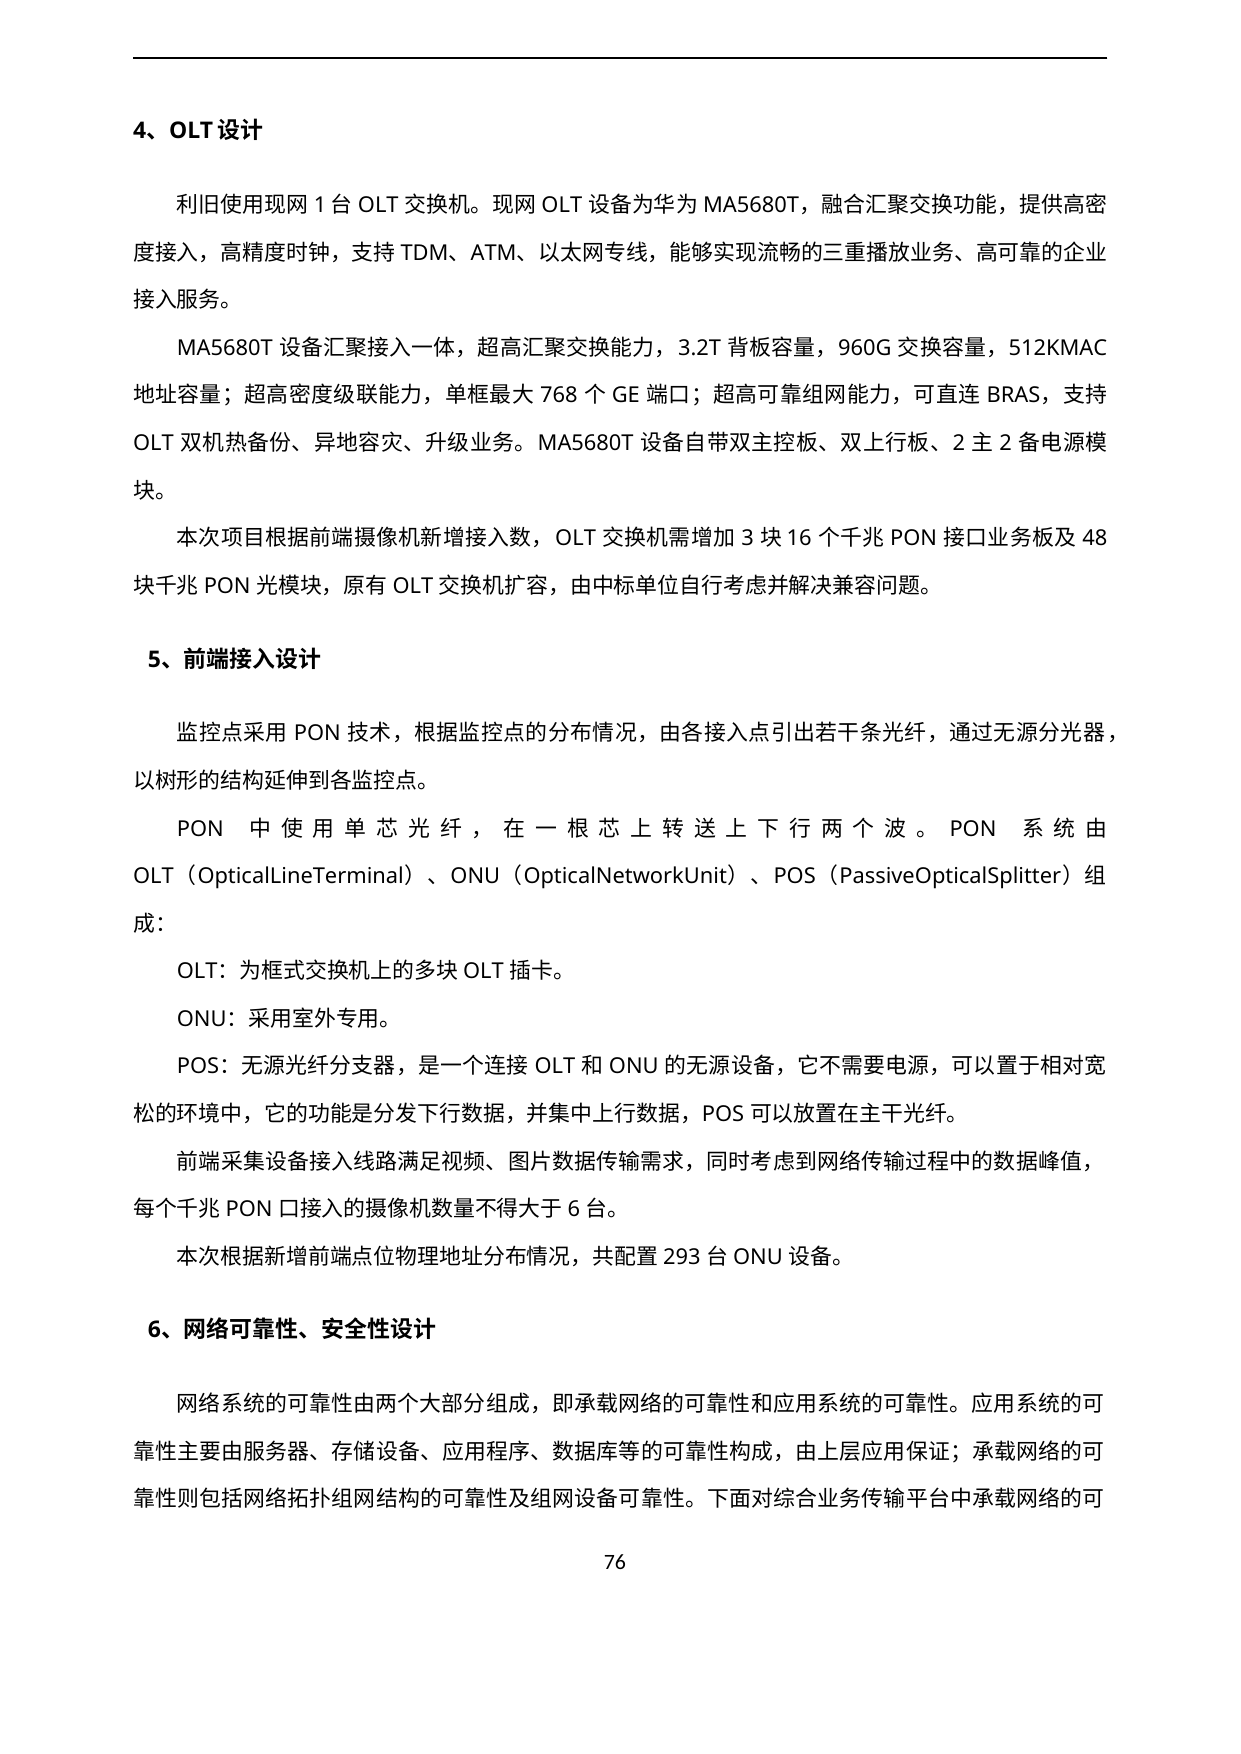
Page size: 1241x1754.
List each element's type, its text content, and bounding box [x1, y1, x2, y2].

list 5、前端接入设计 [148, 640, 1107, 674]
text 本次项目根据前端摄像机新增接入数，OLT 交换机需增加 3 块16 个千兆 PON 接口业务板及 48 块千兆 PON 光模块，原有 OLT 交换机扩容，由中标单位自行考虑并解决兼容问题。 [133, 520, 1107, 599]
text ONU：采用室外专用。 [133, 1001, 1107, 1033]
text PON 中使用单芯光纤，在一根芯上转送上下行两个波。PON 系统由 OLT（OpticalLineTerminal）、ONU（OpticalNetworkUnit）、POS（PassiveOpticalSplitter）组成： [133, 811, 1107, 937]
text POS：无源光纤分支器，是一个连接 OLT 和 ONU 的无源设备，它不需要电源，可以置于相对宽松的环境中，它的功能是分发下行数据，并集中上行数据，POS 可以放置在主干光纤。 [133, 1048, 1107, 1128]
text 本次根据新增前端点位物理地址分布情况，共配置 293 台 ONU 设备。 [133, 1239, 1107, 1271]
text 监控点采用 PON 技术，根据监控点的分布情况，由各接入点引出若干条光纤，通过无源分光器，以树形的结构延伸到各监控点。 [133, 715, 1107, 795]
text MA5680T 设备汇聚接入一体，超高汇聚交换能力，3.2T 背板容量，960G 交换容量，512KMAC 地址容量；超高密度级联能力，单框最大 768 个 GE 端口；超高可靠组网能力，可直连 BRAS，支持 OLT 双机热备份、异地容灾、升级业务。MA5680T 设备自带双主控板、双上行板、2 主 2 备电源模块。 [133, 330, 1107, 504]
text 前端采集设备接入线路满足视频、图片数据传输需求，同时考虑到网络传输过程中的数据峰值，每个千兆 PON 口接入的摄像机数量不得大于 6 台。 [133, 1144, 1107, 1223]
list 4、OLT设计 [133, 112, 1107, 146]
text 利旧使用现网 1台 OLT 交换机。现网 OLT 设备为华为 MA5680T，融合汇聚交换功能，提供高密度接入，高精度时钟，支持 TDM、ATM、以太网专线，能够实现流畅的三重播放业务、高可靠的企业接入服务。 [133, 187, 1107, 314]
text OLT：为框式交换机上的多块 OLT 插卡。 [133, 953, 1107, 985]
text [133, 1386, 1107, 1513]
list 6、网络可靠性、安全性设计 [148, 1311, 1107, 1345]
